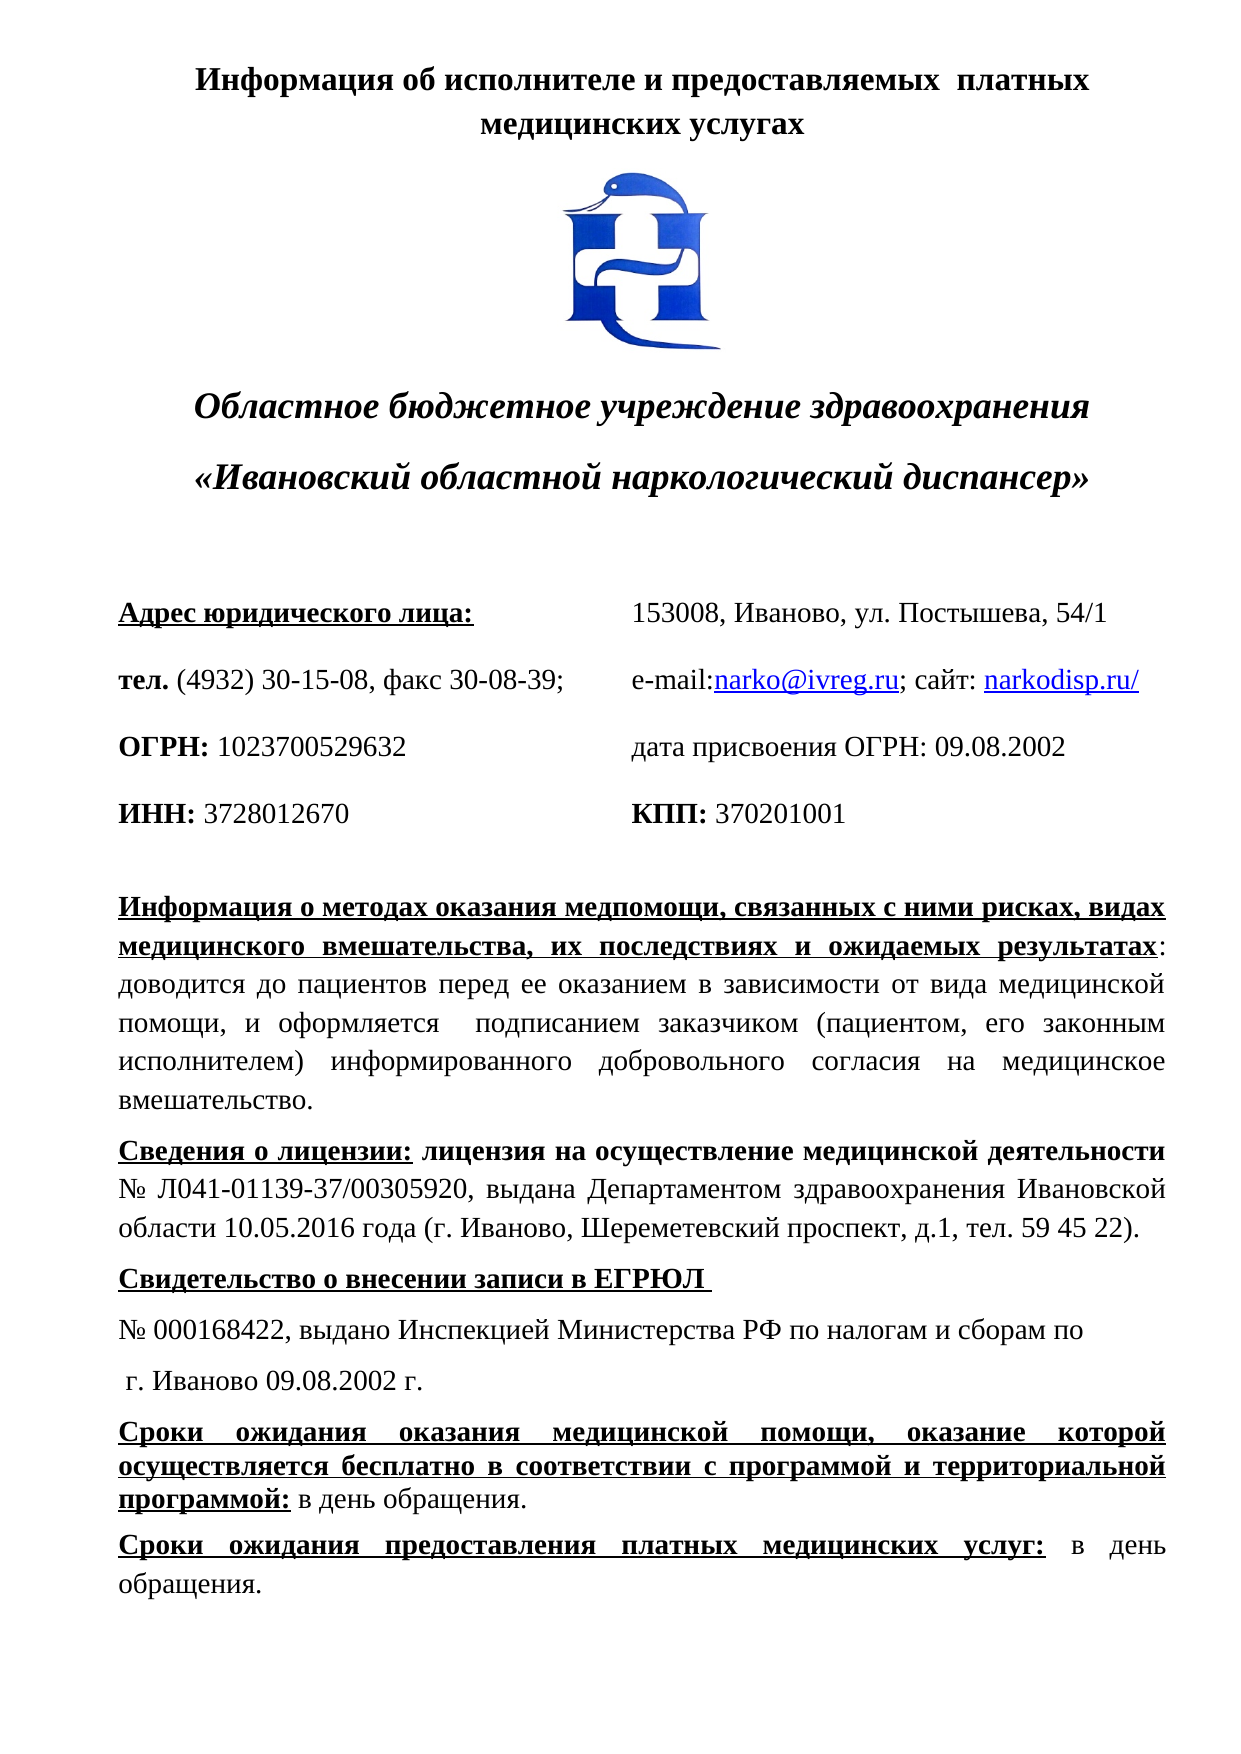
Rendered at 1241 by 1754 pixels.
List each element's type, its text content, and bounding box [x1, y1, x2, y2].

text Информация о методах оказания медпомощи, связанных с ними рисках, видах медицинского вмешательства, их последствиях и ожидаемых результатах: доводится до пациентов перед ее оказанием в зависимости от вида медицинской помощи, и оформляется подписанием заказчиком (пациентом, его законным исполнителем) информированного добровольного согласия на медицинское вмешательство. [118, 889, 1166, 918]
text Свидетельство о внесении записи в ЕГРЮЛ [118, 1261, 1166, 1294]
table_header 153008, Иваново, ул. Постышева, 54/1 e-mail:narko@ivreg.ru; сайт: narkodisp.ru/ дата присвоения ОГРН: 09.08.2002 КПП: 370201001 [620, 595, 1163, 830]
text Информация о методах оказания медпомощи, связанных с ними рисках, видах медицинского вмешательства, их последствиях и ожидаемых результатах: доводится до пациентов перед ее оказанием в зависимости от вида медицинской помощи, и оформляется подписанием заказчиком (пациентом, его законным исполнителем) информированного добровольного согласия на медицинское вмешательство. [118, 920, 1166, 1115]
table_header Адрес юридического лица: тел. (4932) 30-15-08, факс 30-08-39; ОГРН: 1023700529632 ИНН: 3728012670 [107, 595, 620, 830]
picture [547, 168, 738, 359]
text Сроки ожидания оказания медицинской помощи, оказание которой осуществляется бесплатно в соответствии с программой и территориальной программой: в день обращения. [118, 1445, 1166, 1477]
text Сроки ожидания предоставления платных медицинских услуг: в день обращения. [118, 1527, 1166, 1599]
text г. Иваново 09.08.2002 г. [118, 1363, 1166, 1397]
text Сроки ожидания оказания медицинской помощи, оказание которой осуществляется бесплатно в соответствии с программой и территориальной программой: в день обращения. [118, 1478, 1166, 1515]
text № 000168422, выдано Инспекцией Министерства РФ по налогам и сборам по [118, 1312, 1166, 1346]
text Сроки ожидания оказания медицинской помощи, оказание которой осуществляется бесплатно в соответствии с программой и территориальной программой: в день обращения. [118, 1414, 1166, 1443]
text «Ивановский областной наркологический диспансер» [118, 454, 1166, 497]
text Информация об исполнителе и предоставляемых платных медицинских услугах [118, 59, 1166, 141]
text Областное бюджетное учреждение здравоохранения [118, 384, 1166, 427]
text Сведения о лицензии: лицензия на осуществление медицинской деятельности № Л041-01139-37/00305920, выдана Департаментом здравоохранения Ивановской области 10.05.2016 года (г. Иваново, Шереметевский проспект, д.1, тел. 59 45 22). [118, 1133, 1166, 1243]
